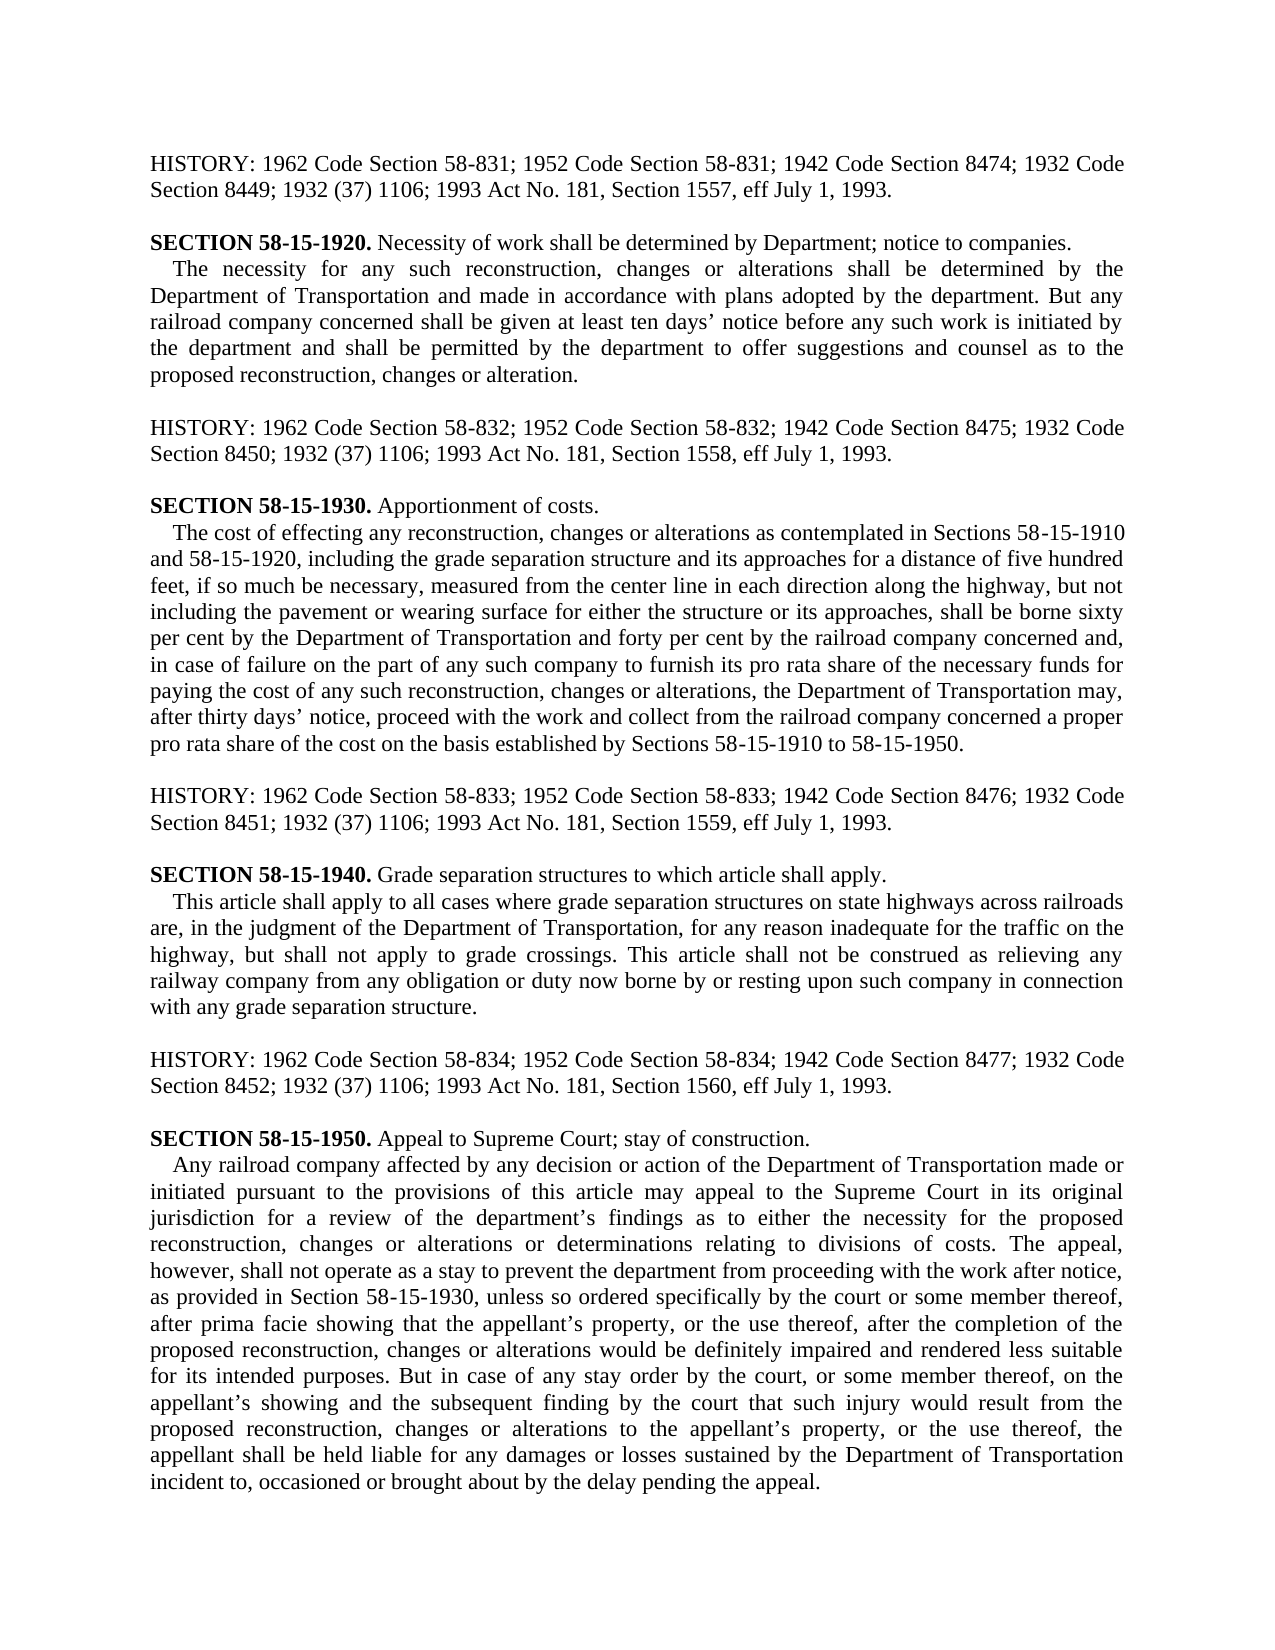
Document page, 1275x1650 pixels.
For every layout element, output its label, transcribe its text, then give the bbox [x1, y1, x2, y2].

text SECTION 58-15-1940. Grade separation structures to which article shall apply. [150, 862, 1125, 888]
text The cost of effecting any reconstruction, changes or alterations as contemplated in Sections 58-15-1910 and 58-15-1920, including the grade separation structure and its approaches for a distance of five hundred feet, if so much be necessary, measured from the center line in each direction along the highway, but not including the pavement or wearing surface for either the structure or its approaches, shall be borne sixty per cent by the Department of Transportation and forty per cent by the railroad company concerned and, in case of failure on the part of any such company to furnish its pro rata share of the necessary funds for paying the cost of any such reconstruction, changes or alterations, the Department of Transportation may, after thirty days’ notice, proceed with the work and collect from the railroad company concerned a proper pro rata share of the cost on the basis established by Sections 58-15-1910 to 58-15-1950. [150, 519, 1125, 756]
text Any railroad company affected by any decision or action of the Department of Transportation made or initiated pursuant to the provisions of this article may appeal to the Supreme Court in its original jurisdiction for a review of the department’s findings as to either the necessity for the proposed reconstruction, changes or alterations or determinations relating to divisions of costs. The appeal, however, shall not operate as a stay to prevent the department from proceeding with the work after notice, as provided in Section 58-15-1930, unless so ordered specifically by the court or some member thereof, after prima facie showing that the appellant’s property, or the use thereof, after the completion of the proposed reconstruction, changes or alterations would be definitely impaired and rendered less suitable for its intended purposes. But in case of any stay order by the court, or some member thereof, on the appellant’s showing and the subsequent finding by the court that such injury would result from the proposed reconstruction, changes or alterations to the appellant’s property, or the use thereof, the appellant shall be held liable for any damages or losses sustained by the Department of Transportation incident to, occasioned or brought about by the delay pending the appeal. [150, 1151, 1125, 1494]
text HISTORY: 1962 Code Section 58-834; 1952 Code Section 58-834; 1942 Code Section 8477; 1932 Code Section 8452; 1932 (37) 1106; 1993 Act No. 181, Section 1560, eff July 1, 1993. [150, 1046, 1125, 1099]
text HISTORY: 1962 Code Section 58-831; 1952 Code Section 58-831; 1942 Code Section 8474; 1932 Code Section 8449; 1932 (37) 1106; 1993 Act No. 181, Section 1557, eff July 1, 1993. [150, 150, 1125, 203]
text The necessity for any such reconstruction, changes or alterations shall be determined by the Department of Transportation and made in accordance with plans adopted by the department. But any railroad company concerned shall be given at least ten days’ notice before any such work is initiated by the department and shall be permitted by the department to offer suggestions and counsel as to the proposed reconstruction, changes or alteration. [150, 255, 1125, 387]
text SECTION 58-15-1920. Necessity of work shall be determined by Department; notice to companies. [150, 229, 1125, 255]
text HISTORY: 1962 Code Section 58-832; 1952 Code Section 58-832; 1942 Code Section 8475; 1932 Code Section 8450; 1932 (37) 1106; 1993 Act No. 181, Section 1558, eff July 1, 1993. [150, 413, 1125, 466]
text SECTION 58-15-1930. Apportionment of costs. [150, 493, 1125, 519]
text HISTORY: 1962 Code Section 58-833; 1952 Code Section 58-833; 1942 Code Section 8476; 1932 Code Section 8451; 1932 (37) 1106; 1993 Act No. 181, Section 1559, eff July 1, 1993. [150, 782, 1125, 835]
text SECTION 58-15-1950. Appeal to Supreme Court; stay of construction. [150, 1125, 1125, 1151]
text This article shall apply to all cases where grade separation structures on state highways across railroads are, in the judgment of the Department of Transportation, for any reason inadequate for the traffic on the highway, but shall not apply to grade crossings. This article shall not be construed as relieving any railway company from any obligation or duty now borne by or resting upon such company in connection with any grade separation structure. [150, 888, 1125, 1020]
